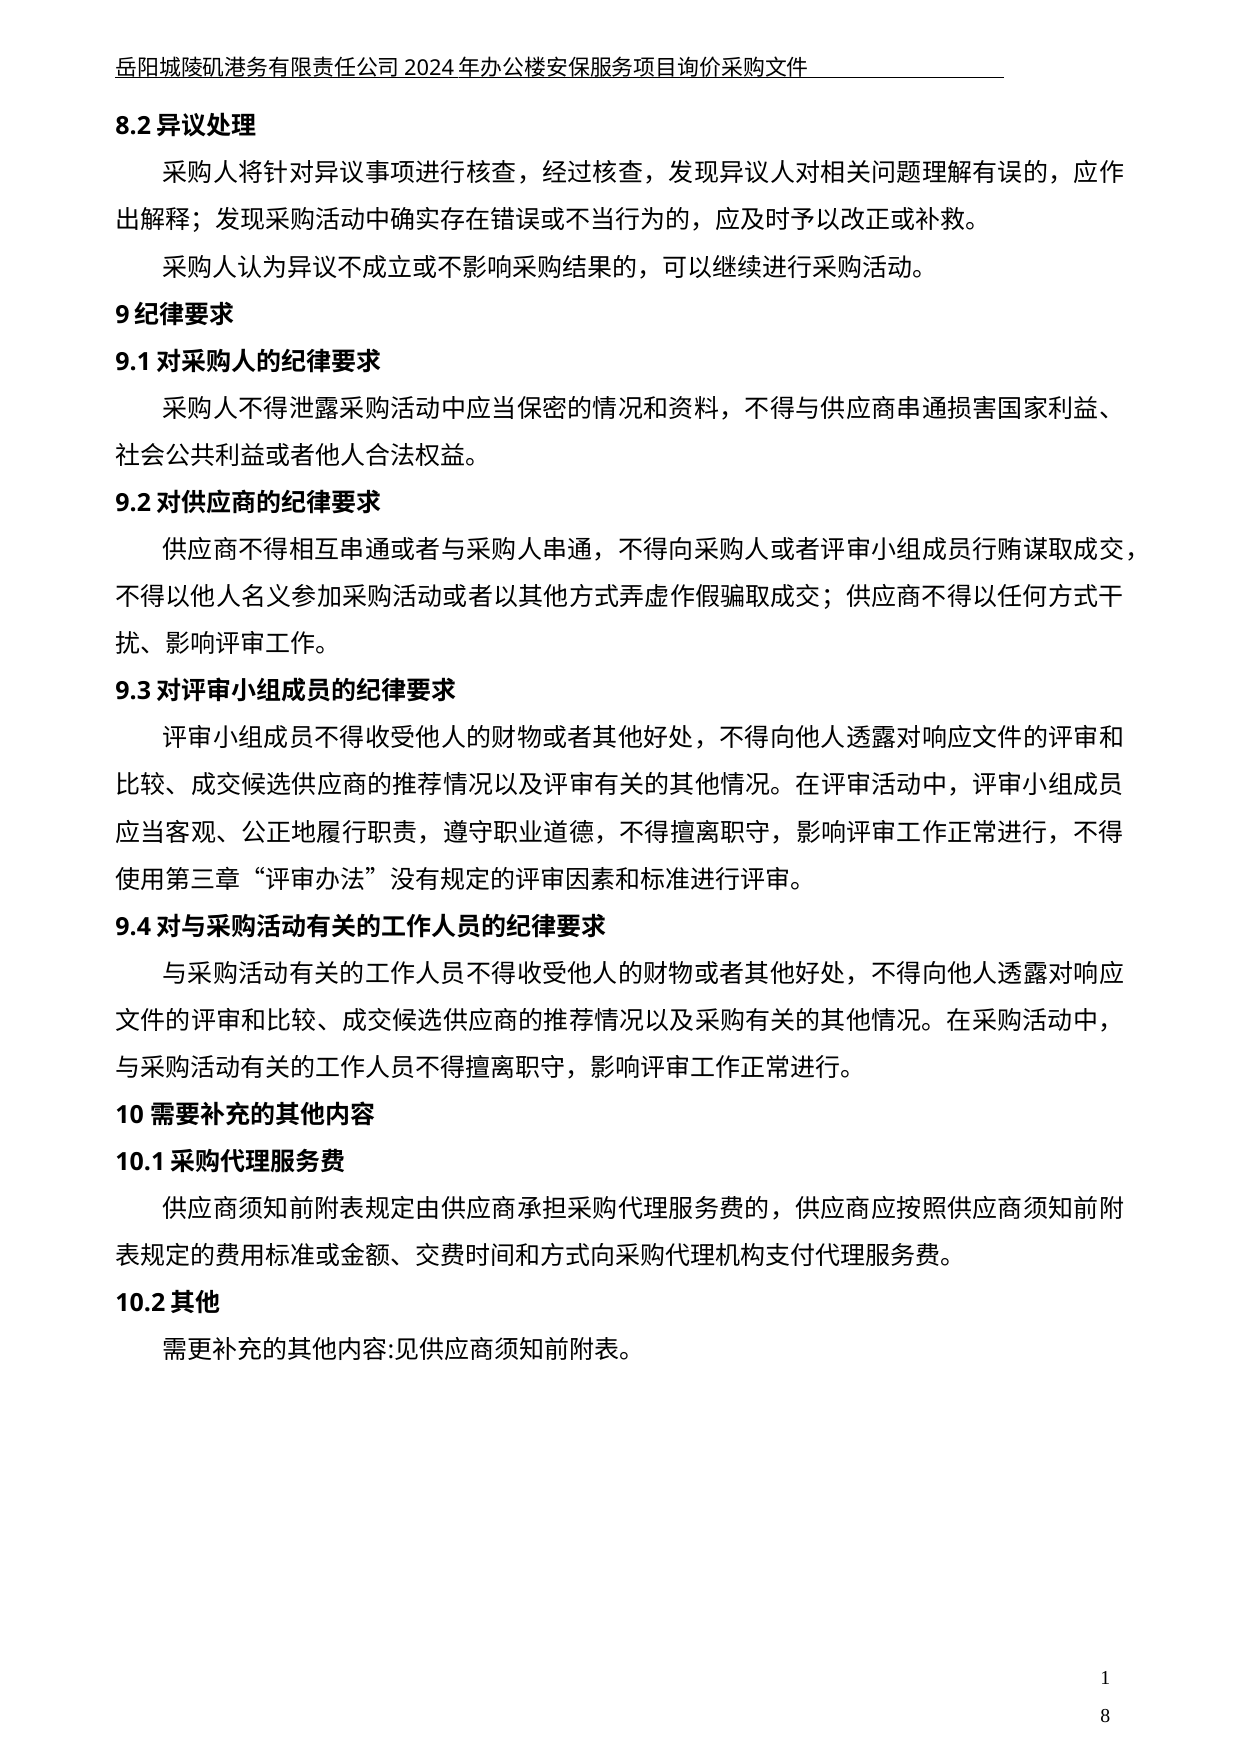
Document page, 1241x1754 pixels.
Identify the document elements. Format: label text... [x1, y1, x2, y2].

text 与采购活动有关的工作人员不得收受他人的财物或者其他好处，不得向他人透露对响应文件的评审和比较、成交候选供应商的推荐情况以及采购有关的其他情况。在采购活动中，与采购活动有关的工作人员不得擅离职守，影响评审工作正常进行。 [115, 953, 1125, 1084]
text 10.2其他 [115, 1283, 1125, 1319]
text 供应商不得相互串通或者与采购人串通，不得向采购人或者评审小组成员行贿谋取成交，不得以他人名义参加采购活动或者以其他方式弄虚作假骗取成交；供应商不得以任何方式干扰、影响评审工作。 [115, 529, 1125, 660]
text 评审小组成员不得收受他人的财物或者其他好处，不得向他人透露对响应文件的评审和比较、成交候选供应商的推荐情况以及评审有关的其他情况。在评审活动中，评审小组成员应当客观、公正地履行职责，遵守职业道德，不得擅离职守，影响评审工作正常进行，不得使用第三章“评审办法”没有规定的评审因素和标准进行评审。 [115, 718, 1125, 895]
text 9.2对供应商的纪律要求 [115, 482, 1125, 519]
text 采购人不得泄露采购活动中应当保密的情况和资料，不得与供应商串通损害国家利益、社会公共利益或者他人合法权益。 [115, 388, 1125, 472]
text 采购人认为异议不成立或不影响采购结果的，可以继续进行采购活动。 [115, 247, 1125, 283]
text 供应商须知前附表规定由供应商承担采购代理服务费的，供应商应按照供应商须知前附表规定的费用标准或金额、交费时间和方式向采购代理机构支付代理服务费。 [115, 1189, 1125, 1272]
text 10 需要补充的其他内容 [115, 1094, 1125, 1131]
text 9纪律要求 [115, 294, 1125, 330]
text 9.3对评审小组成员的纪律要求 [115, 671, 1125, 707]
text 需更补充的其他内容:见供应商须知前附表。 [115, 1330, 1125, 1366]
text 9.1对采购人的纪律要求 [115, 341, 1125, 377]
text 10.1采购代理服务费 [115, 1142, 1125, 1178]
text 9.4对与采购活动有关的工作人员的纪律要求 [115, 906, 1125, 942]
text 采购人将针对异议事项进行核查，经过核查，发现异议人对相关问题理解有误的，应作出解释；发现采购活动中确实存在错误或不当行为的，应及时予以改正或补救。 [115, 153, 1125, 236]
text 8.2异议处理 [115, 106, 1125, 142]
